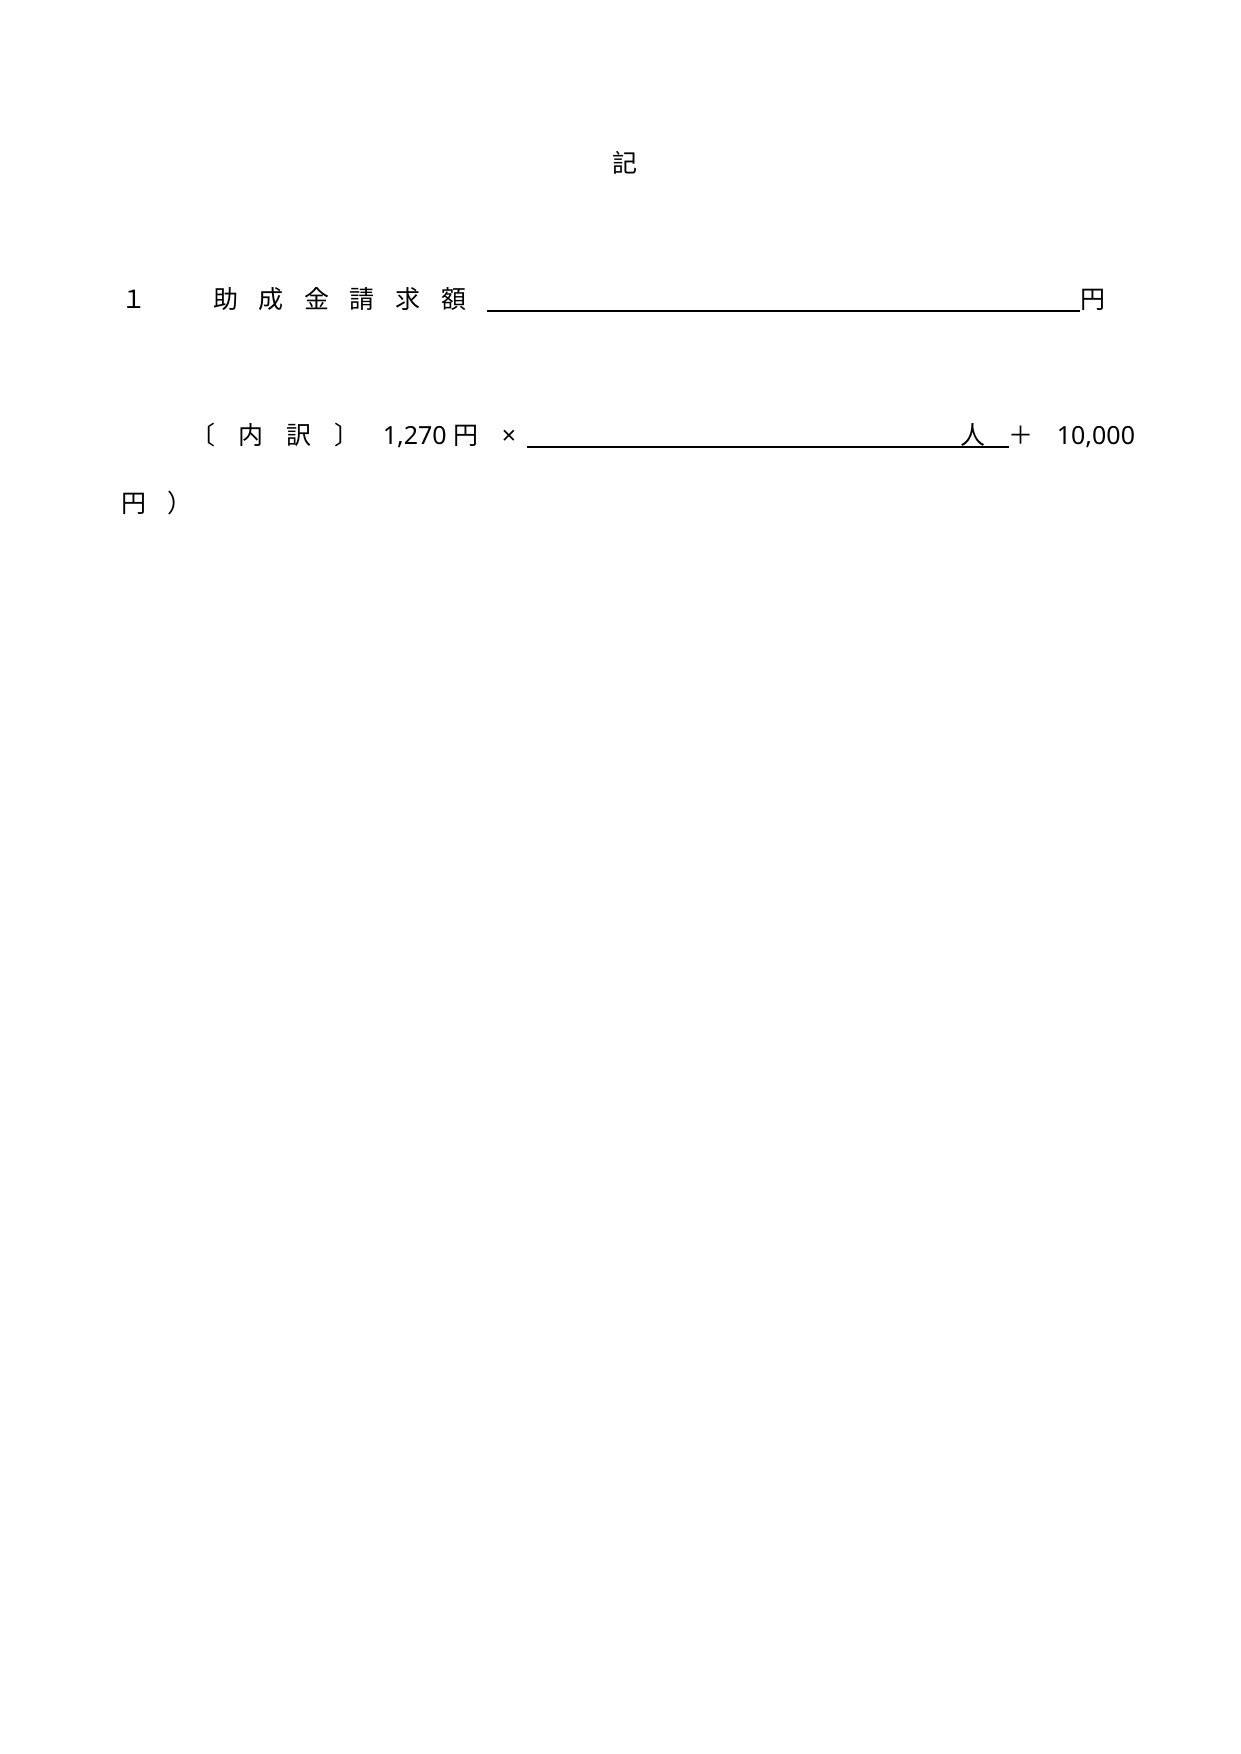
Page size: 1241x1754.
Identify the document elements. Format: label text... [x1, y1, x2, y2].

subtitle 記 [122, 128, 1148, 196]
text １ 助成金請求額 円 [122, 263, 1148, 331]
text 〔内訳〕1,270円× 人＋10,000円） [122, 399, 1148, 535]
